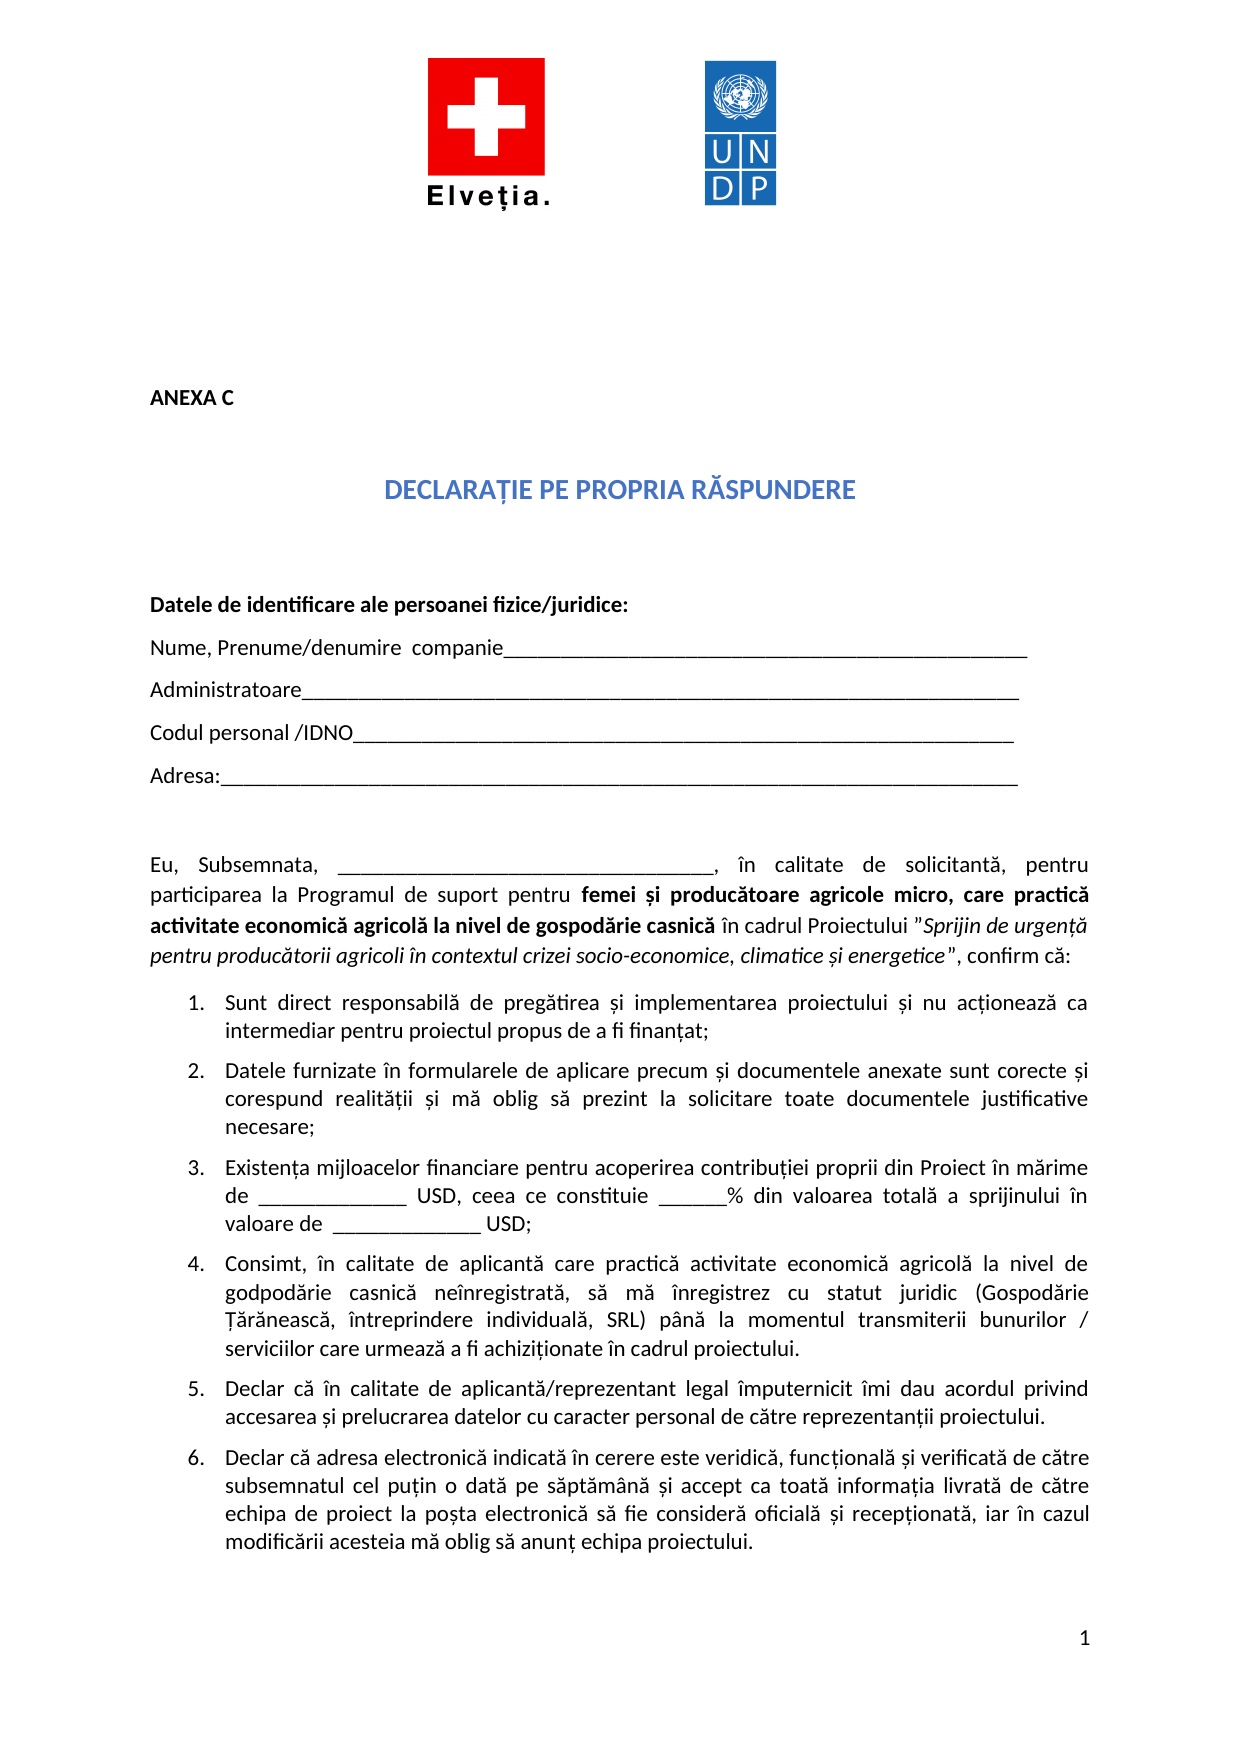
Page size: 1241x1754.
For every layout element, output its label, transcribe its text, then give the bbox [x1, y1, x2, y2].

list Consimt, în calitate de aplicantă care practică activitate economică agricolă la nivel de godpodărie casnică neînregistrată, să mă înregistrez cu statut juridic (Gospodărie Țărănească, întreprindere individuală, SRL) până la momentul transmiterii bunurilor / serviciilor care urmează a fi achiziționate în cadrul proiectului. [187, 1249, 1090, 1362]
text Adresa:______________________________________________________________________ [150, 761, 1090, 789]
text Datele de identificare ale persoanei fizice/juridice: [150, 590, 1090, 618]
text Codul personal /IDNO__________________________________________________________ [150, 718, 1090, 746]
list Declar că în calitate de aplicantă/reprezentant legal împuternicit îmi dau acordul privind accesarea și prelucrarea datelor cu caracter personal de către reprezentanții proiectului. [187, 1374, 1090, 1430]
list Declar că adresa electronică indicată în cerere este veridică, funcţională şi verificată de către subsemnatul cel puţin o dată pe săptămână şi accept ca toată informaţia livrată de către echipa de proiect la poşta electronică să fie consideră oficială şi recepţionată, iar în cazul modificării acesteia mă oblig să anunţ echipa proiectului. [187, 1443, 1090, 1555]
text Nume, Prenume/denumire companie______________________________________________ [150, 633, 1090, 661]
picture [670, 27, 811, 240]
text Administratoare_______________________________________________________________ [150, 675, 1090, 703]
picture [428, 58, 549, 211]
text ANEXA C [150, 383, 1090, 411]
subtitle DECLARAȚIE PE PROPRIA RĂSPUNDERE [150, 471, 1090, 506]
list Existența mijloacelor financiare pentru acoperirea contribuției proprii din Proiect în mărime de _____________ USD, ceea ce constituie ______% din valoarea totală a sprijinului în valoare de _____________ USD; [187, 1153, 1090, 1237]
list Datele furnizate în formularele de aplicare precum și documentele anexate sunt corecte și corespund realității și mă oblig să prezint la solicitare toate documentele justificative necesare; [187, 1056, 1090, 1141]
list Sunt direct responsabilă de pregătirea și implementarea proiectului și nu acționează ca intermediar pentru proiectul propus de a fi finanțat; [187, 988, 1090, 1044]
text Eu, Subsemnata, _________________________________, în calitate de solicitantă, pentru participarea la Programul de suport pentru femei și producătoare agricole micro, care practică activitate economică agricolă la nivel de gospodărie casnică în cadrul Proiectului ”Sprijin de urgență pentru producătorii agricoli în contextul crizei socio-economice, climatice și energetice”, confirm că: [150, 850, 1090, 969]
